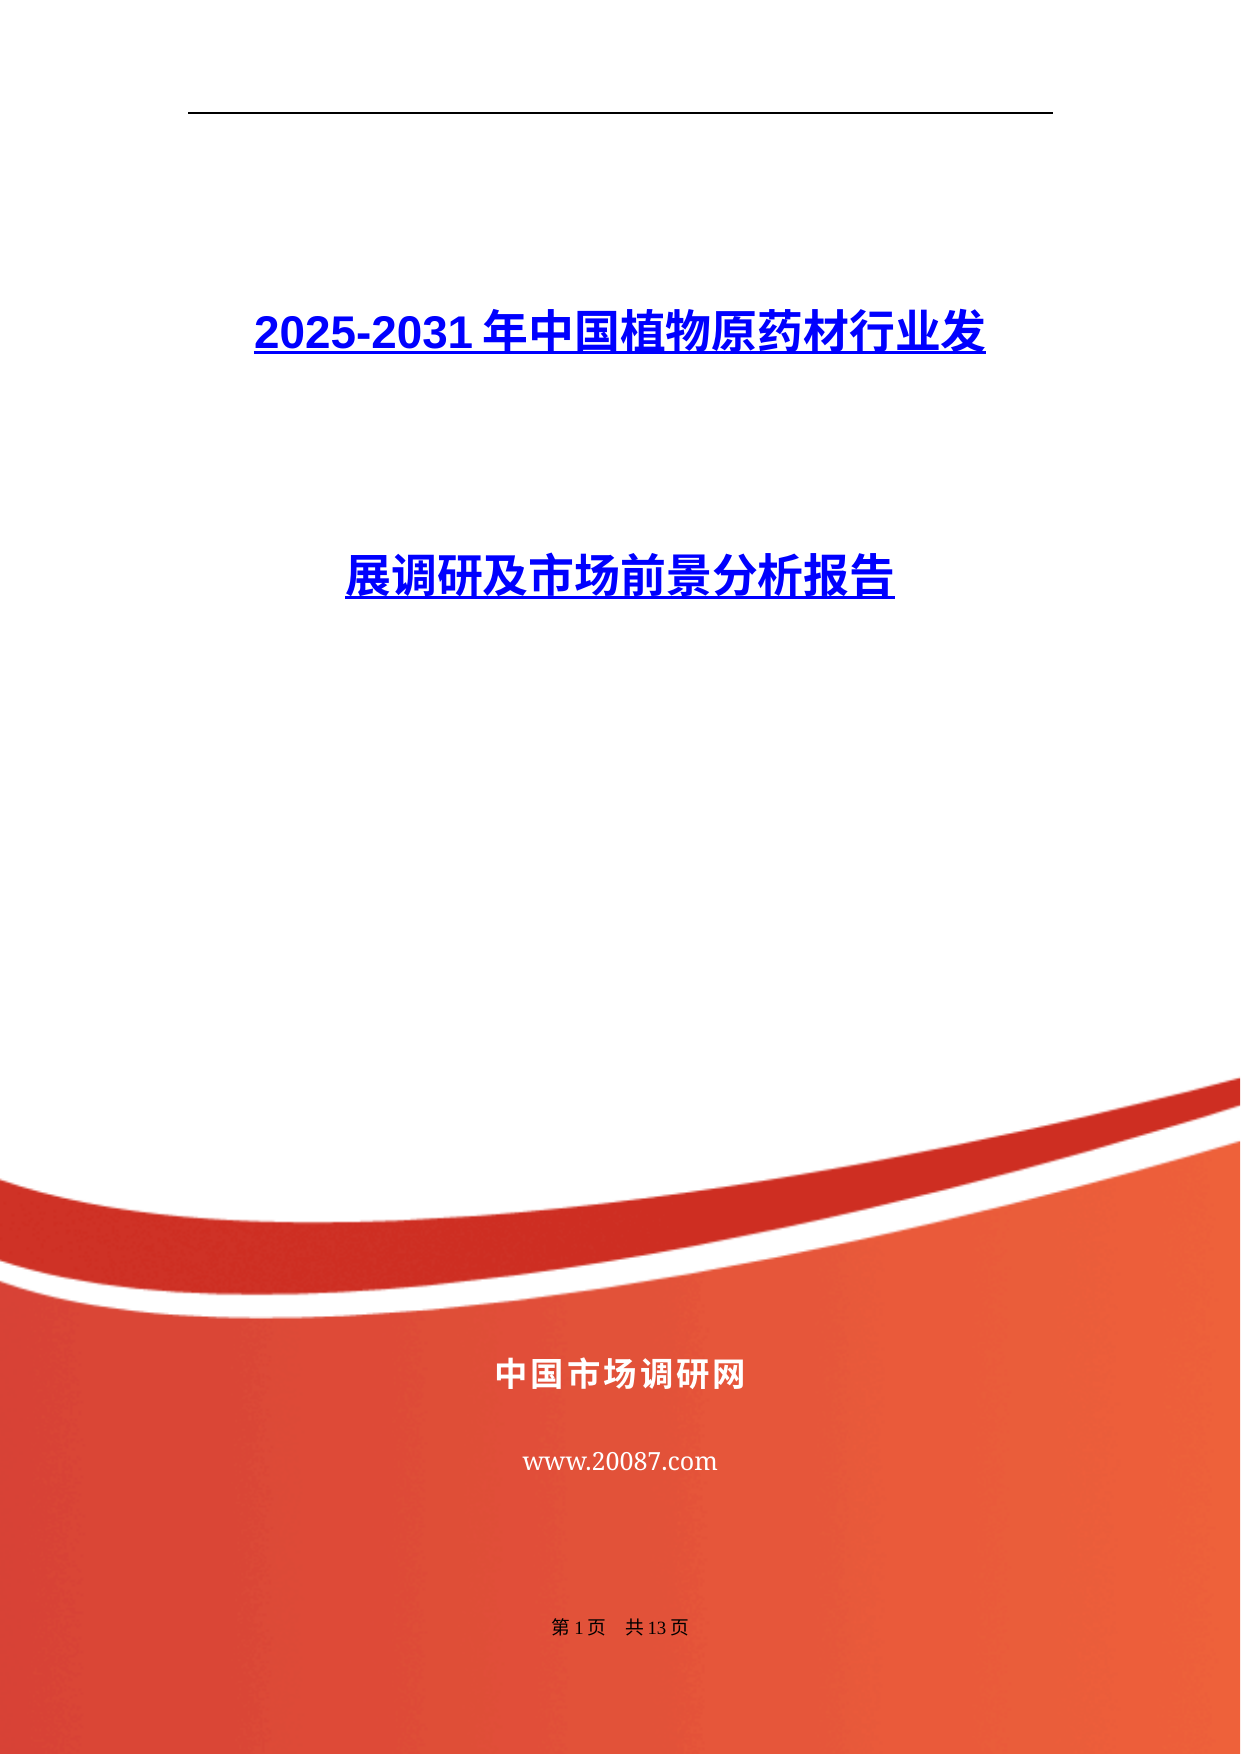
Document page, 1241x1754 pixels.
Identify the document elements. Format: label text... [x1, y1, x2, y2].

picture [0, 1006, 1241, 1754]
subtitle 中国市场调研网 [187, 1339, 1053, 1404]
table_header 2025-2031年中国植物原药材行业发展调研及市场前景分析报告 [188, 207, 1053, 773]
text www.20087.com [187, 1428, 1053, 1493]
